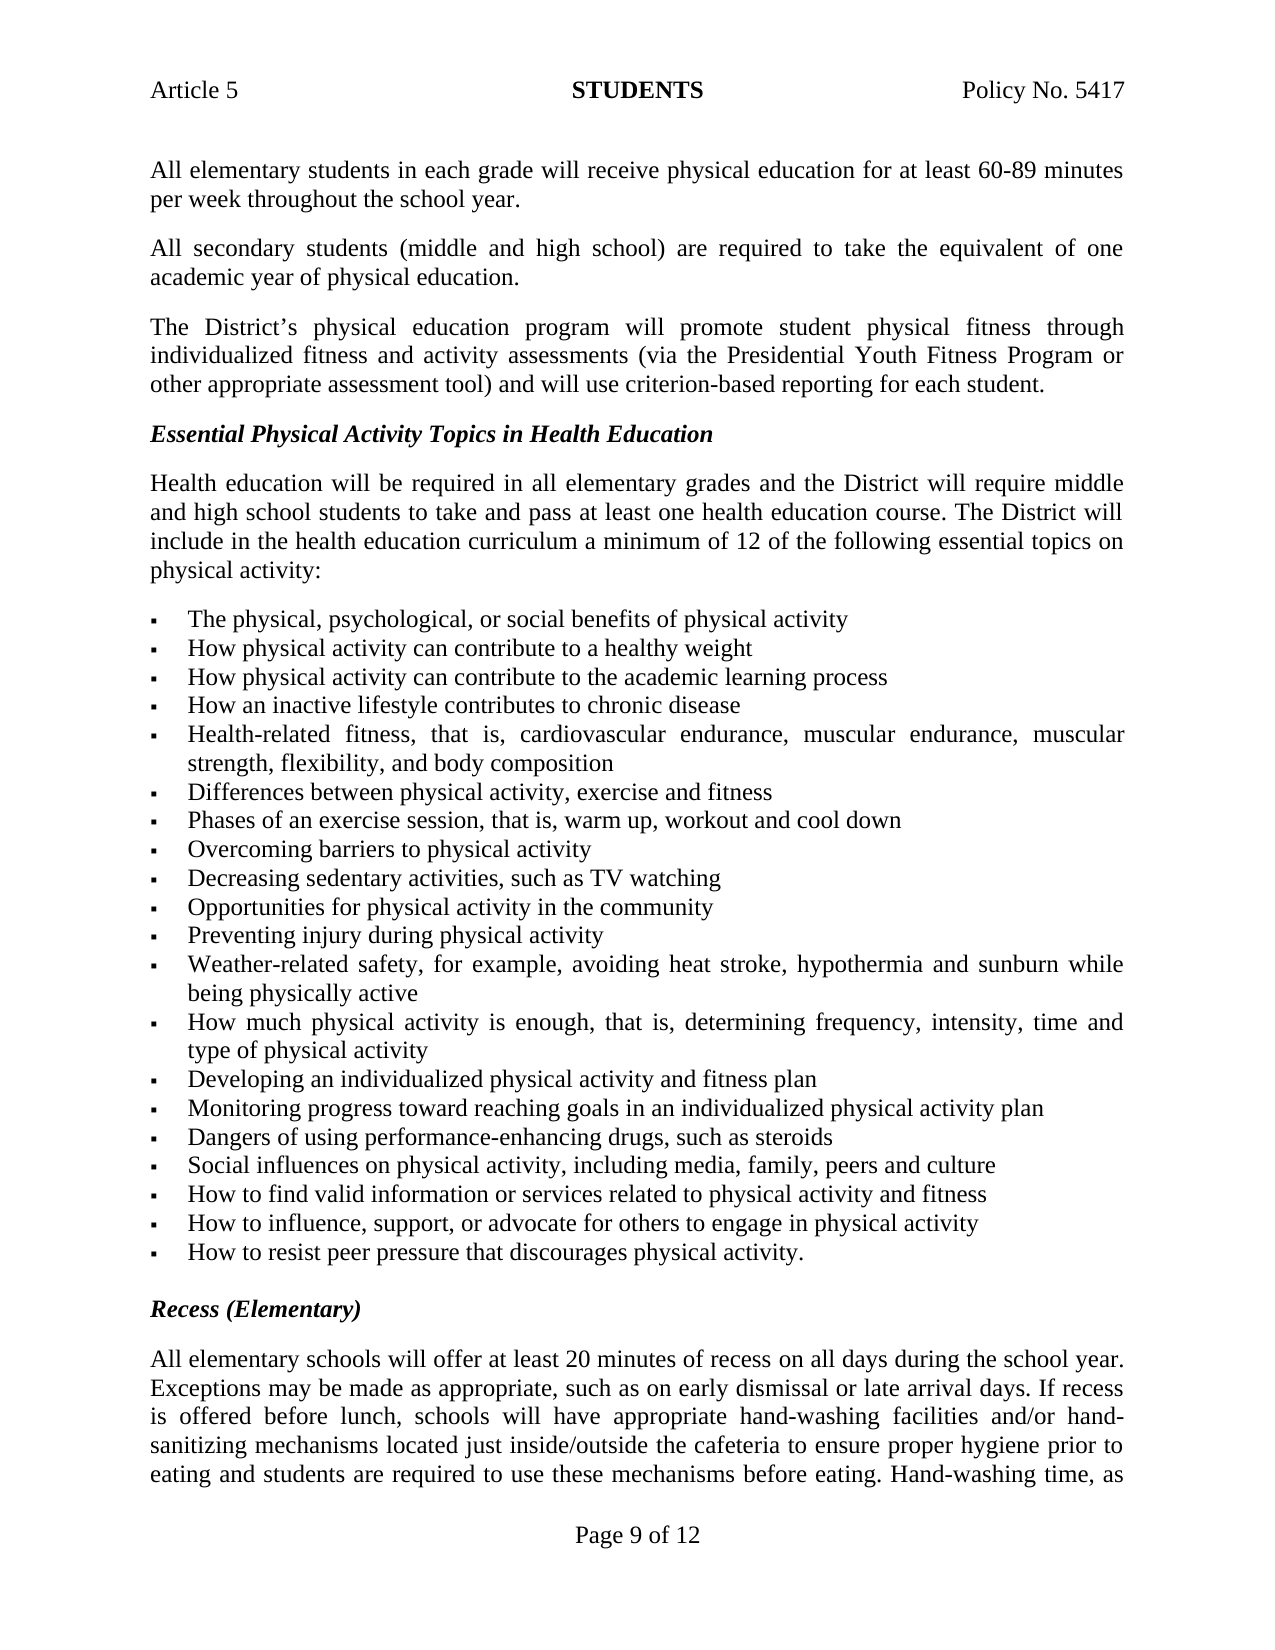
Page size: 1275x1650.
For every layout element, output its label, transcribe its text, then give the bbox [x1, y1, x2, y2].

list The physical, psychological, or social benefits of physical activity [150, 604, 1125, 633]
list Differences between physical activity, exercise and fitness [150, 777, 1125, 806]
list Decreasing sedentary activities, such as TV watching [150, 863, 1125, 892]
list Monitoring progress toward reaching goals in an individualized physical activity plan [150, 1093, 1125, 1122]
list Social influences on physical activity, including media, family, peers and culture [150, 1151, 1125, 1179]
list How much physical activity is enough, that is, determining frequency, intensity, time and type of physical activity [150, 1007, 1125, 1064]
list Health-related fitness, that is, cardiovascular endurance, muscular endurance, muscular strength, flexibility, and body composition [150, 719, 1125, 777]
list How physical activity can contribute to a healthy weight [150, 633, 1125, 662]
text Essential Physical Activity Topics in Health Education [150, 419, 1125, 448]
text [150, 1344, 1125, 1488]
text All elementary students in each grade will receive physical education for at least 60-89 minutes per week throughout the school year. [150, 155, 1125, 213]
text Recess (Elementary) [150, 1294, 1125, 1323]
list How an inactive lifestyle contributes to chronic disease [150, 691, 1125, 719]
list Weather-related safety, for example, avoiding heat stroke, hypothermia and sunburn while being physically active [150, 949, 1125, 1007]
text All secondary students (middle and high school) are required to take the equivalent of one academic year of physical education. [150, 233, 1125, 291]
list Overcoming barriers to physical activity [150, 834, 1125, 863]
list How to find valid information or services related to physical activity and fitness [150, 1179, 1125, 1208]
text The District’s physical education program will promote student physical fitness through individualized fitness and activity assessments (via the Presidential Youth Fitness Program or other appropriate assessment tool) and will use criterion-based reporting for each student. [150, 312, 1125, 398]
list How to resist peer pressure that discourages physical activity. [150, 1237, 1125, 1266]
list How physical activity can contribute to the academic learning process [150, 662, 1125, 691]
list Preventing injury during physical activity [150, 921, 1125, 949]
list Phases of an exercise session, that is, warm up, workout and cool down [150, 806, 1125, 834]
list How to influence, support, or advocate for others to engage in physical activity [150, 1208, 1125, 1237]
list Opportunities for physical activity in the community [150, 892, 1125, 921]
list Dangers of using performance-enhancing drugs, such as steroids [150, 1122, 1125, 1151]
list Developing an individualized physical activity and fitness plan [150, 1064, 1125, 1093]
text Health education will be required in all elementary grades and the District will require middle and high school students to take and pass at least one health education course. The District will include in the health education curriculum a minimum of 12 of the following essential topics on physical activity: [150, 468, 1125, 583]
